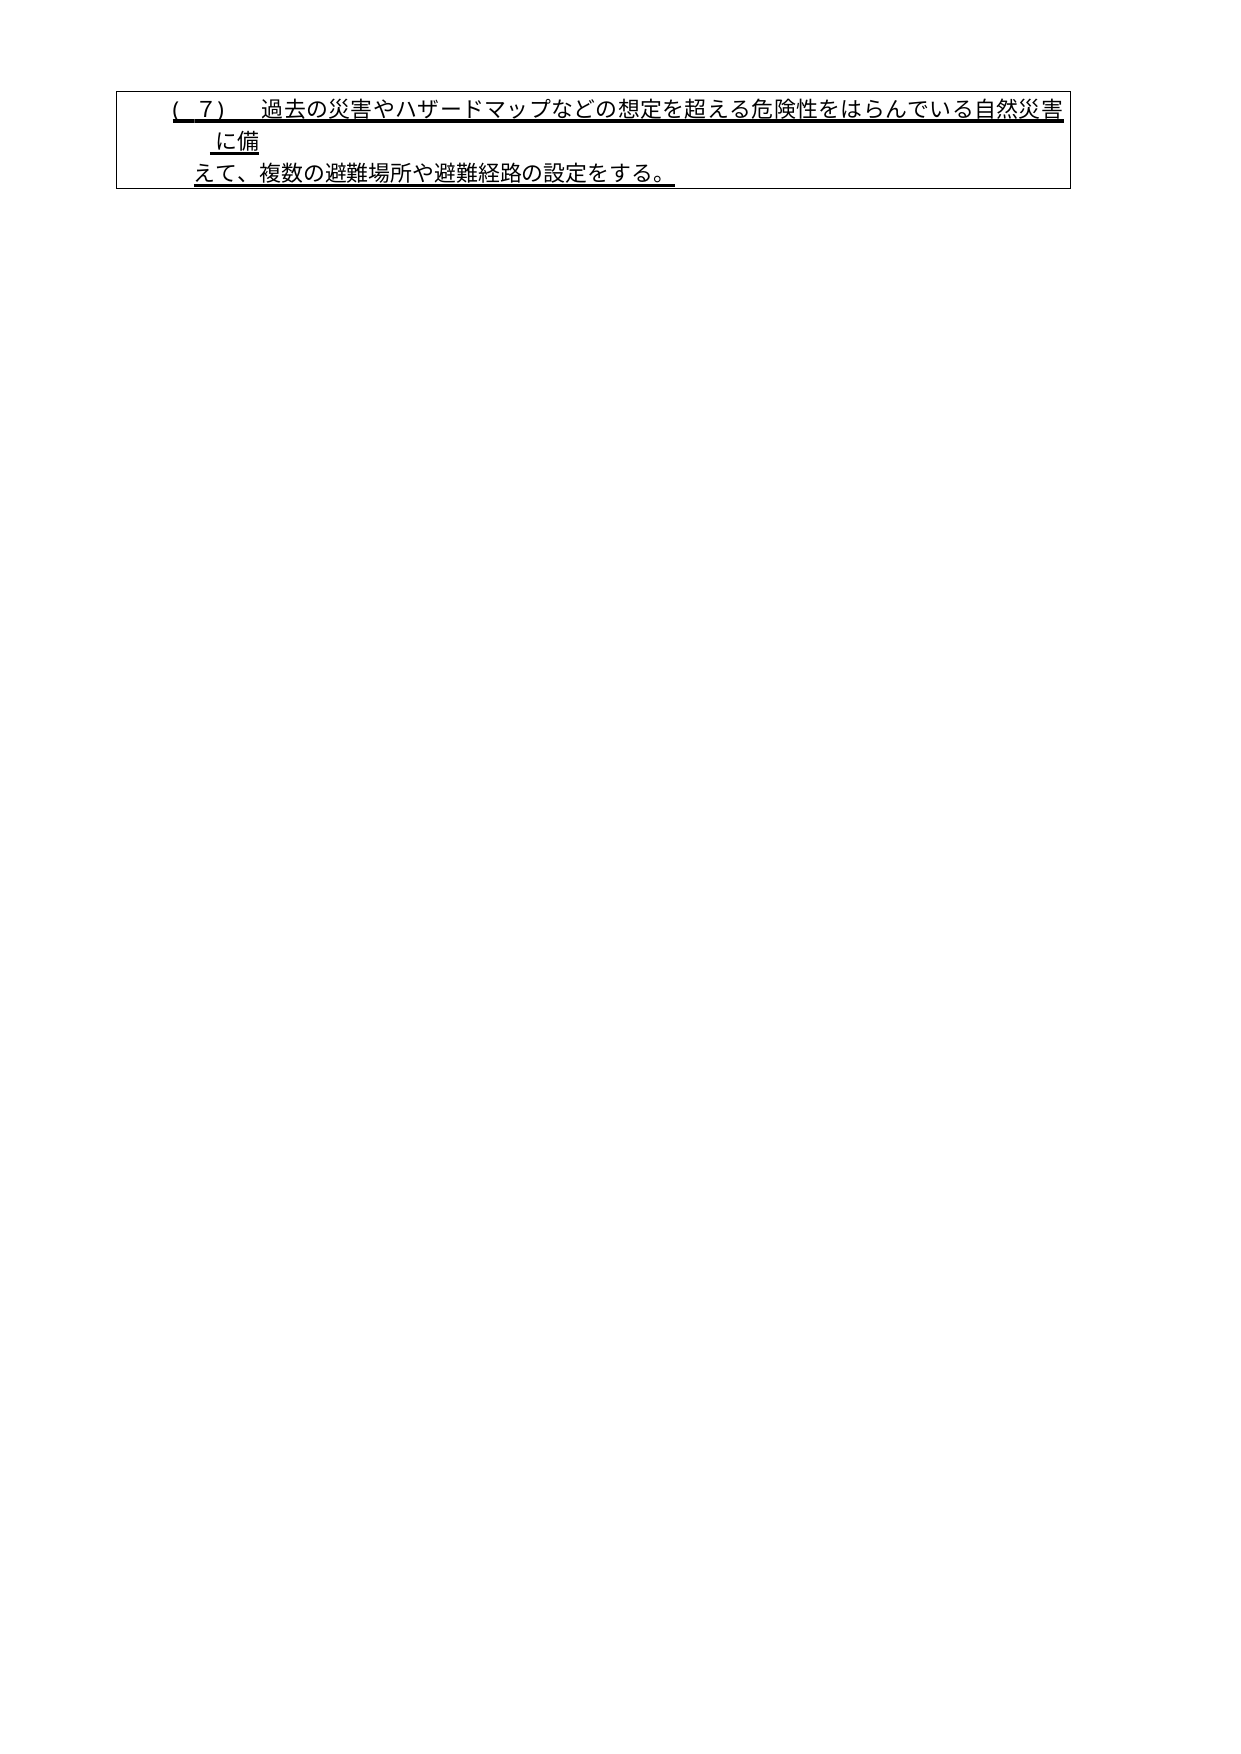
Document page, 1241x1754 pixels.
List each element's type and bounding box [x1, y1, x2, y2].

table_header [117, 92, 1070, 188]
